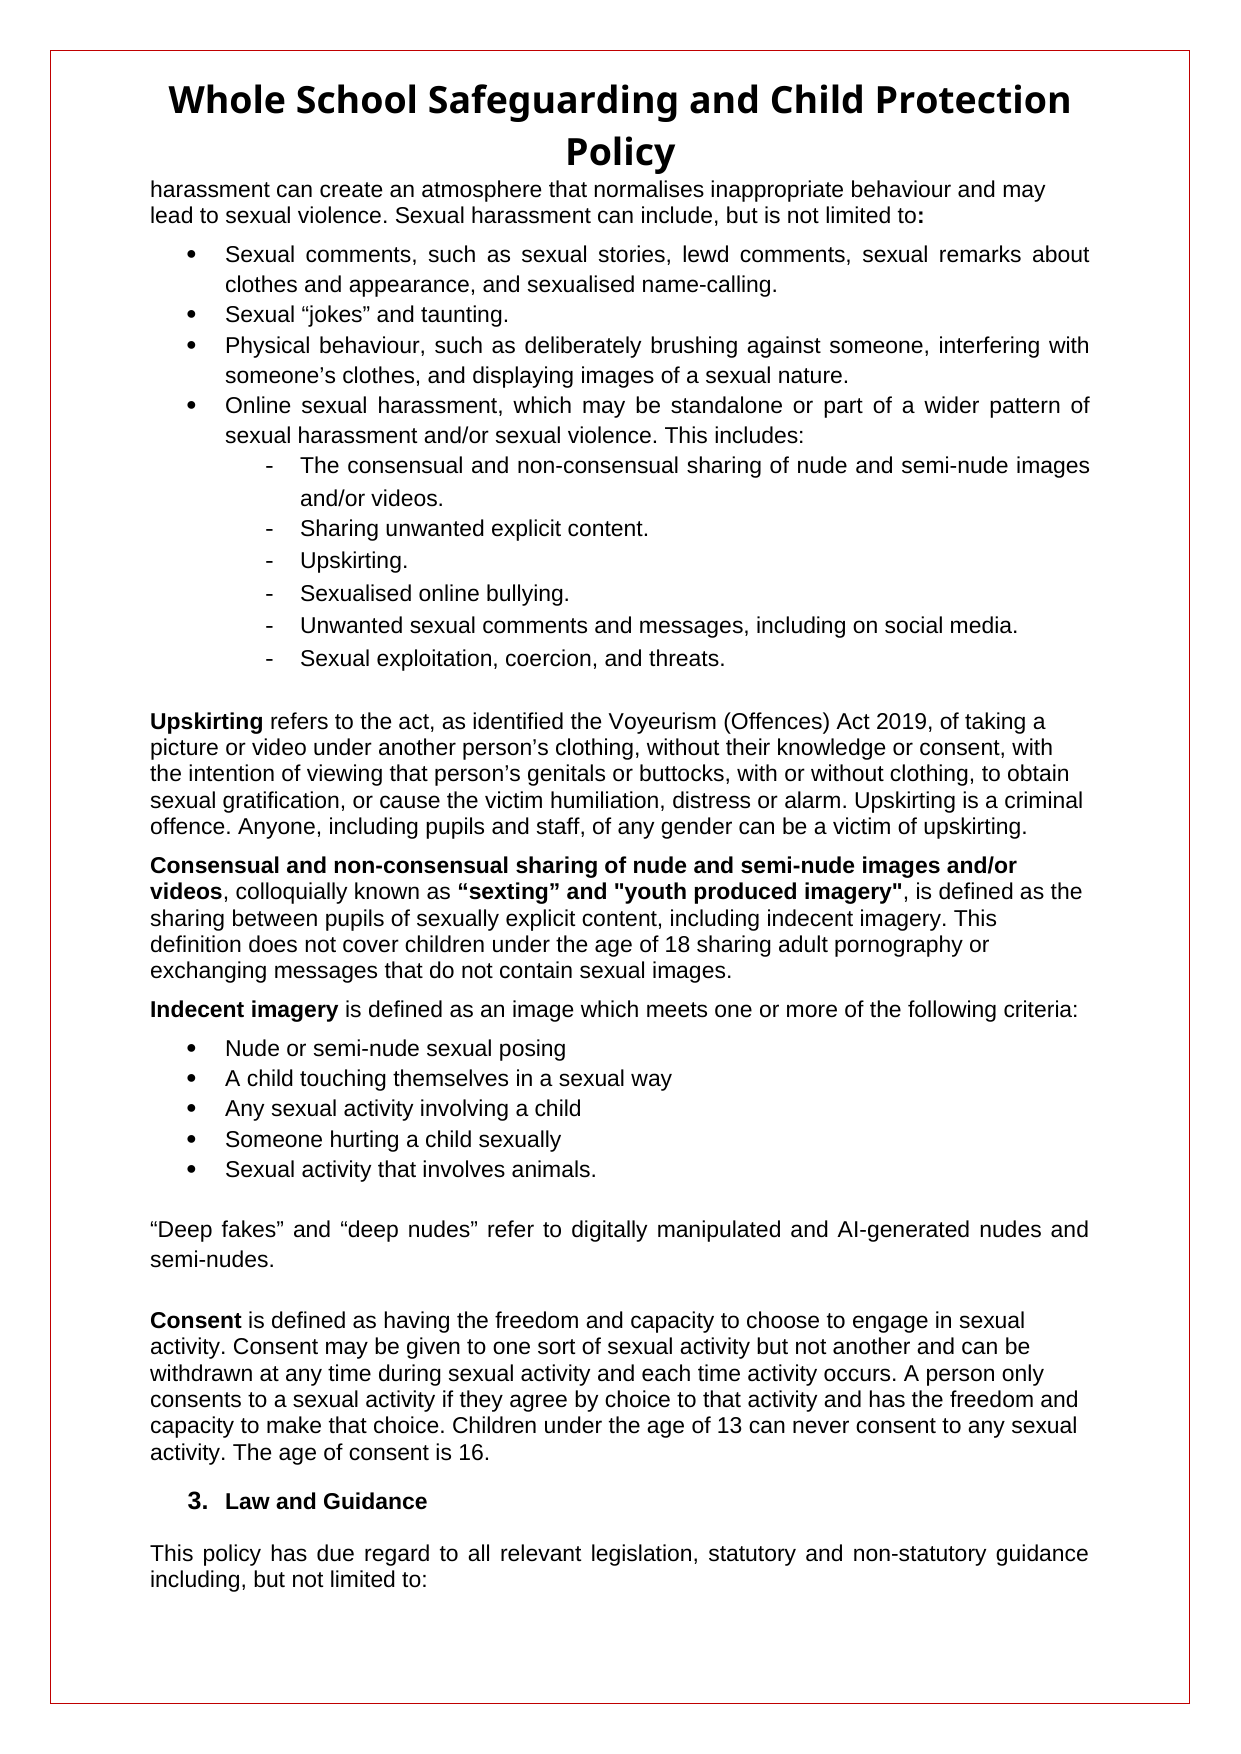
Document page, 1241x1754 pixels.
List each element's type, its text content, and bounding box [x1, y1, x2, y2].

text This policy has due regard to all relevant legislation, statutory and non-statutory guidance including, but not limited to: [150, 1540, 1090, 1592]
list Unwanted sexual comments and messages, including on social media. [262, 612, 1090, 641]
list Sexual exploitation, coercion, and threats. [262, 645, 1090, 673]
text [150, 176, 1090, 228]
list Nude or semi-nude sexual posing [187, 1035, 1090, 1061]
text Indecent imagery is defined as an image which meets one or more of the following criteria: [150, 996, 1090, 1022]
list The consensual and non-consensual sharing of nude and semi-nude images and/or videos. [262, 452, 1090, 511]
list Sexual “jokes” and taunting. [187, 301, 1090, 328]
list A child touching themselves in a sexual way [187, 1065, 1090, 1092]
list Sexual activity that involves animals. [187, 1156, 1090, 1182]
text Consent is defined as having the freedom and capacity to choose to engage in sexual activity. Consent may be given to one sort of sexual activity but not another and can be withdrawn at any time during sexual activity and each time activity occurs. A person only consents to a sexual activity if they agree by choice to that activity and has the freedom and capacity to make that choice. Children under the age of 13 can never consent to any sexual activity. The age of consent is 16. [150, 1307, 1090, 1465]
list Physical behaviour, such as deliberately brushing against someone, interfering with someone’s clothes, and displaying images of a sexual nature. [187, 332, 1090, 388]
list Sexualised online bullying. [262, 580, 1090, 608]
text Upskirting refers to the act, as identified the Voyeurism (Offences) Act 2019, of taking a picture or video under another person’s clothing, without their knowledge or consent, with the intention of viewing that person’s genitals or buttocks, with or without clothing, to obtain sexual gratification, or cause the victim humiliation, distress or alarm. Upskirting is a criminal offence. Anyone, including pupils and staff, of any gender can be a victim of upskirting. [150, 708, 1090, 839]
text Consensual and non-consensual sharing of nude and semi-nude images and/or videos, colloquially known as “sexting” and "youth produced imagery", is defined as the sharing between pupils of sexually explicit content, including indecent imagery. This definition does not cover children under the age of 18 sharing adult pornography or exchanging messages that do not contain sexual images. [150, 852, 1090, 984]
list Sharing unwanted explicit content. [262, 515, 1090, 543]
text “Deep fakes” and “deep nudes” refer to digitally manipulated and AI-generated nudes and semi-nudes. [150, 1216, 1090, 1273]
list Someone hurting a child sexually [187, 1126, 1090, 1152]
list Any sexual activity involving a child [187, 1095, 1090, 1122]
list Law and Guidance [187, 1486, 1090, 1514]
list Upskirting. [262, 547, 1090, 576]
list Online sexual harassment, which may be standalone or part of a wider pattern of sexual harassment and/or sexual violence. This includes: [187, 392, 1090, 449]
list Sexual comments, such as sexual stories, lewd comments, sexual remarks about clothes and appearance, and sexualised name-calling. [187, 241, 1090, 298]
